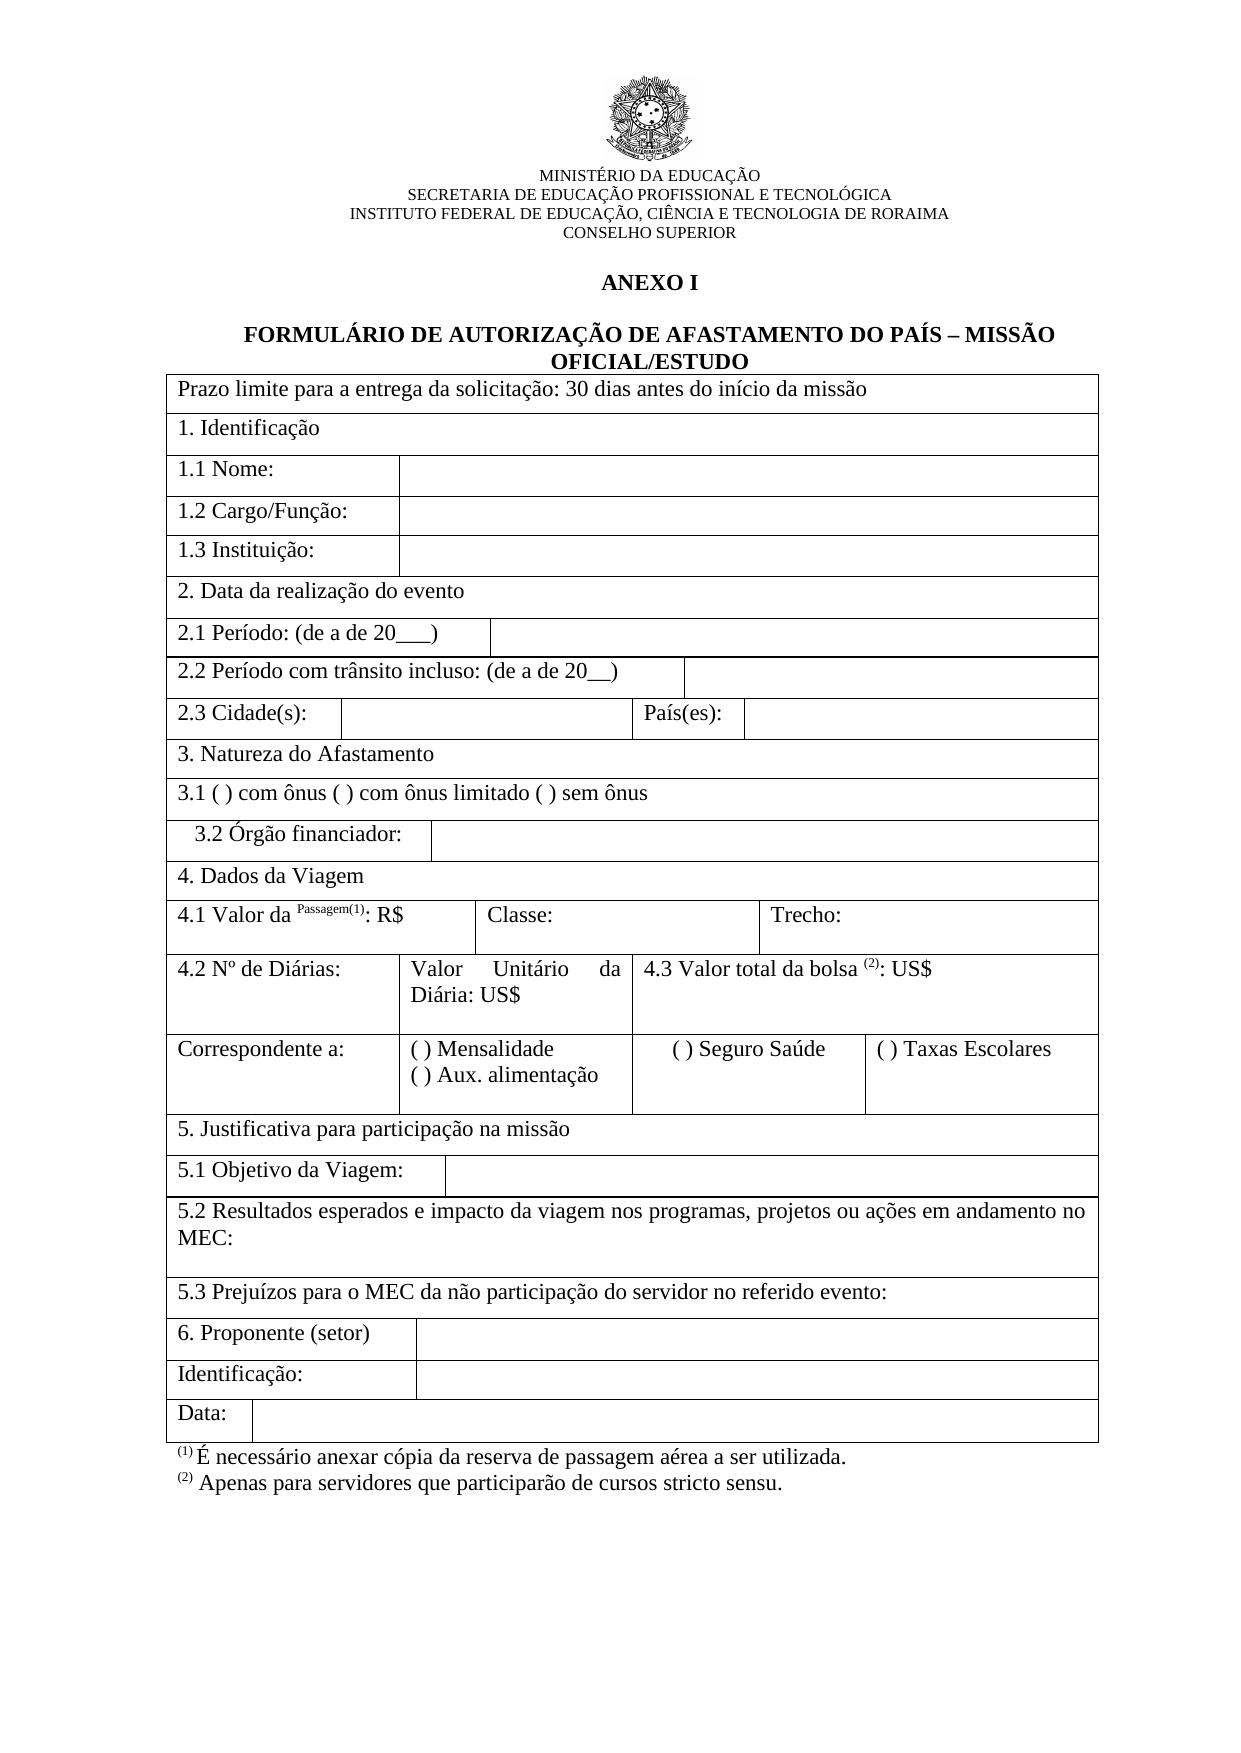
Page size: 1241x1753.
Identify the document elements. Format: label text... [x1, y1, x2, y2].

table_cell 5.1 Objetivo da Viagem: [167, 1156, 445, 1196]
table_cell [745, 699, 1098, 739]
table_cell [400, 497, 1098, 535]
table_cell 4.2 Nº de Diárias: [167, 955, 399, 1034]
table_cell [400, 456, 1098, 496]
table_cell 3.2 Órgão financiador: [167, 821, 431, 861]
table_cell ( ) Mensalidade ( ) Aux. alimentação [400, 1035, 632, 1114]
table_cell ( ) Seguro Saúde [633, 1035, 865, 1114]
table_cell 5.2 Resultados esperados e impacto da viagem nos programas, projetos ou ações em andamento no MEC: [167, 1198, 1098, 1277]
table_cell [491, 619, 1098, 656]
text (2) Apenas para servidores que participarão de cursos stricto sensu. [177, 1469, 1122, 1496]
table_cell 2.3 Cidade(s): [167, 699, 341, 739]
table_cell [417, 1361, 1098, 1398]
table_cell [400, 536, 1098, 576]
table_cell 2. Data da realização do evento [167, 577, 1098, 617]
table_cell 3. Natureza do Afastamento [167, 740, 1098, 778]
picture [601, 75, 698, 166]
table_cell [417, 1319, 1098, 1359]
table_cell 1. Identificação [167, 414, 1098, 454]
table_cell Identificação: [167, 1361, 416, 1398]
table_cell 1.1 Nome: [167, 456, 399, 496]
table_cell Trecho: [760, 901, 1098, 953]
table_cell Valor Unitário da Diária: US$ [400, 955, 632, 1034]
table_cell 1.2 Cargo/Função: [167, 497, 399, 535]
table_cell ( ) Taxas Escolares [866, 1035, 1098, 1114]
table_cell 2.2 Período com trânsito incluso: (de a de 20__) [167, 658, 684, 698]
table_cell 5.3 Prejuízos para o MEC da não participação do servidor no referido evento: [167, 1278, 1098, 1318]
table_cell 2.1 Período: (de a de 20___) [167, 619, 490, 656]
table_cell Data: [167, 1400, 252, 1442]
table_header Prazo limite para a entrega da solicitação: 30 dias antes do início da missão [167, 375, 1098, 413]
text ANEXO I [177, 269, 1122, 295]
table_cell [685, 658, 1098, 698]
table_cell 6. Proponente (setor) [167, 1319, 416, 1359]
table_cell Classe: [476, 901, 759, 953]
table_cell [253, 1400, 1098, 1442]
text (1) É necessário anexar cópia da reserva de passagem aérea a ser utilizada. [177, 1443, 1122, 1469]
table_cell [432, 821, 1098, 861]
table_cell [446, 1156, 1098, 1196]
table_cell 5. Justificativa para participação na missão [167, 1115, 1098, 1155]
text FORMULÁRIO DE AUTORIZAÇÃO DE AFASTAMENTO DO PAÍS – MISSÃO OFICIAL/ESTUDO [177, 321, 1122, 374]
table_cell 1.3 Instituição: [167, 536, 399, 576]
table_cell País(es): [633, 699, 744, 739]
table_cell 4.1 Valor da Passagem(1): R$ [167, 901, 475, 953]
table_cell 3.1 ( ) com ônus ( ) com ônus limitado ( ) sem ônus [167, 779, 1098, 819]
table_cell Correspondente a: [167, 1035, 399, 1114]
table_cell [342, 699, 632, 739]
table_cell 4.3 Valor total da bolsa (2): US$ [633, 955, 1098, 1034]
table_cell 4. Dados da Viagem [167, 862, 1098, 900]
